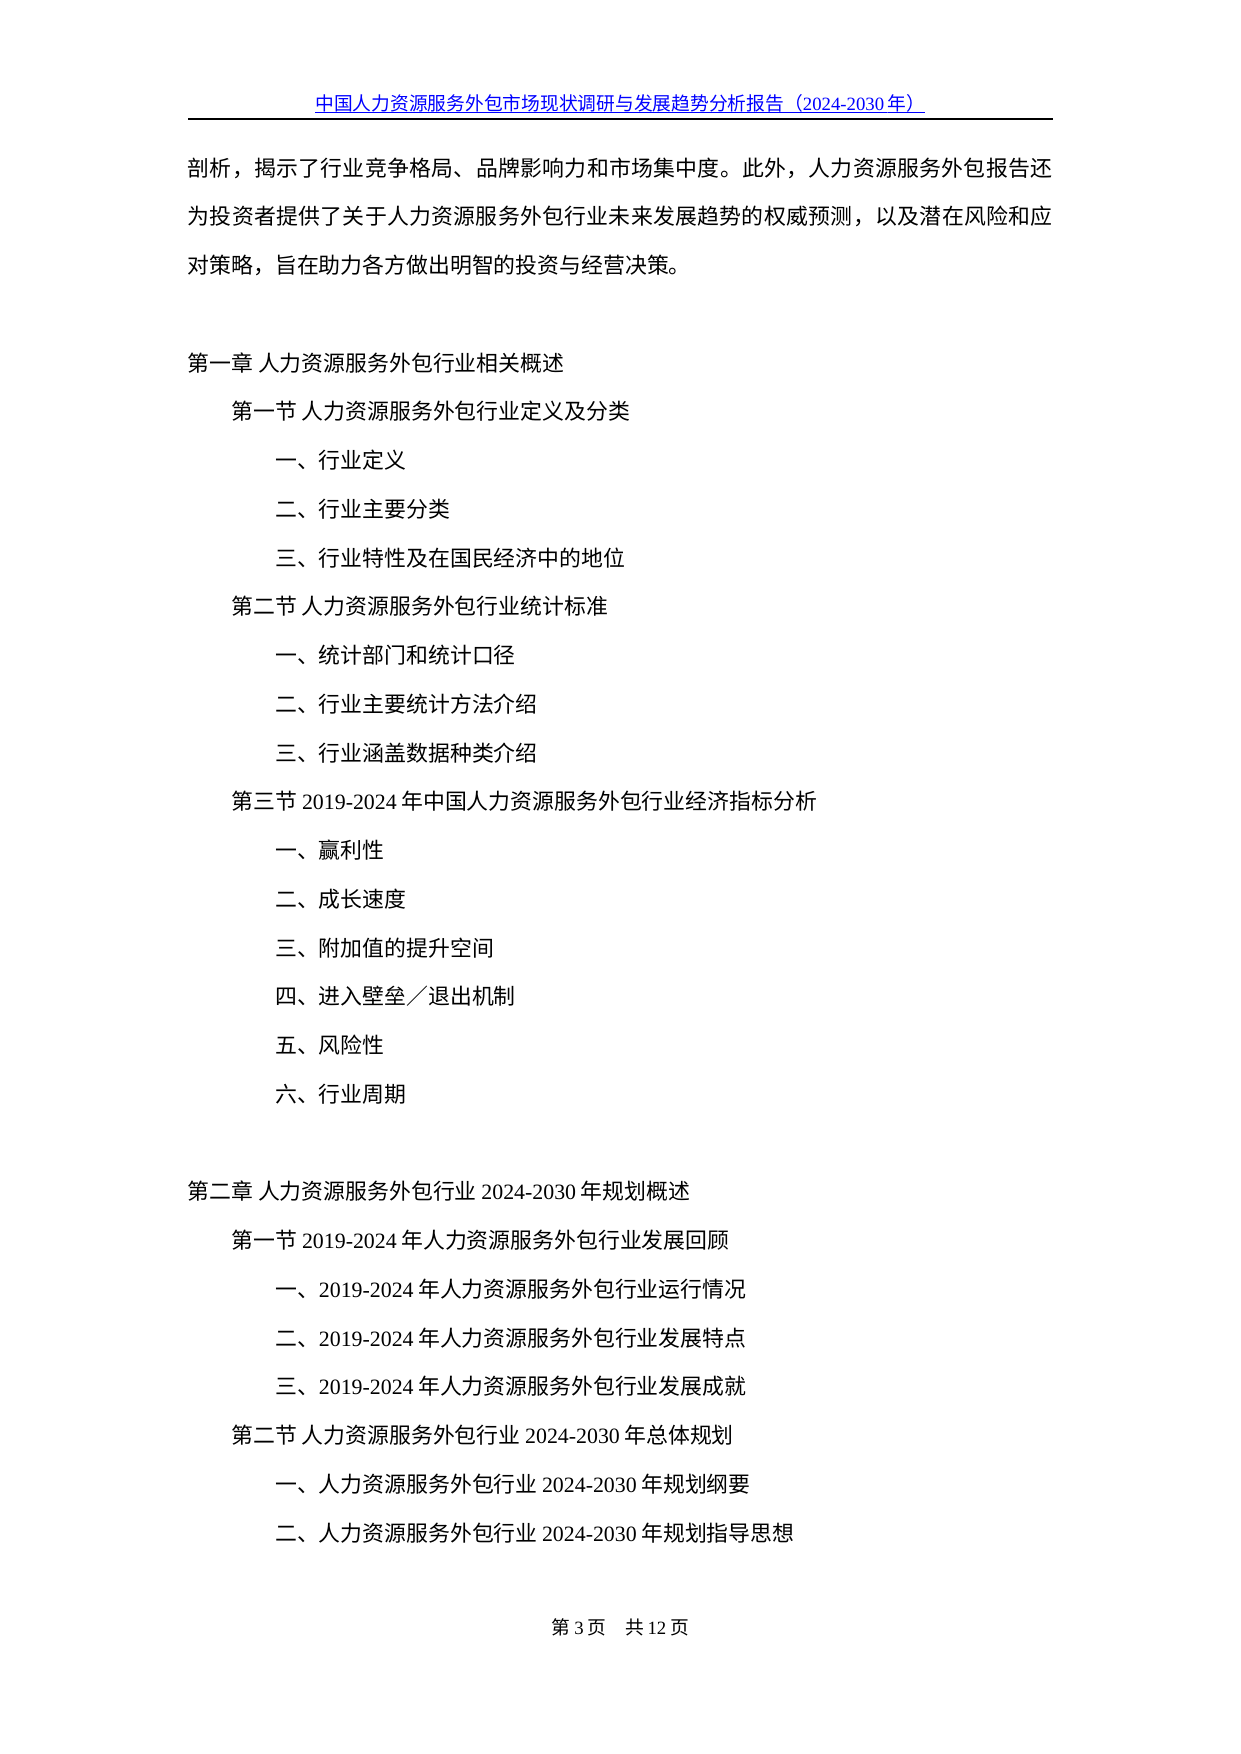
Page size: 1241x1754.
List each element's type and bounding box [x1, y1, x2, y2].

text [187, 150, 1053, 1548]
